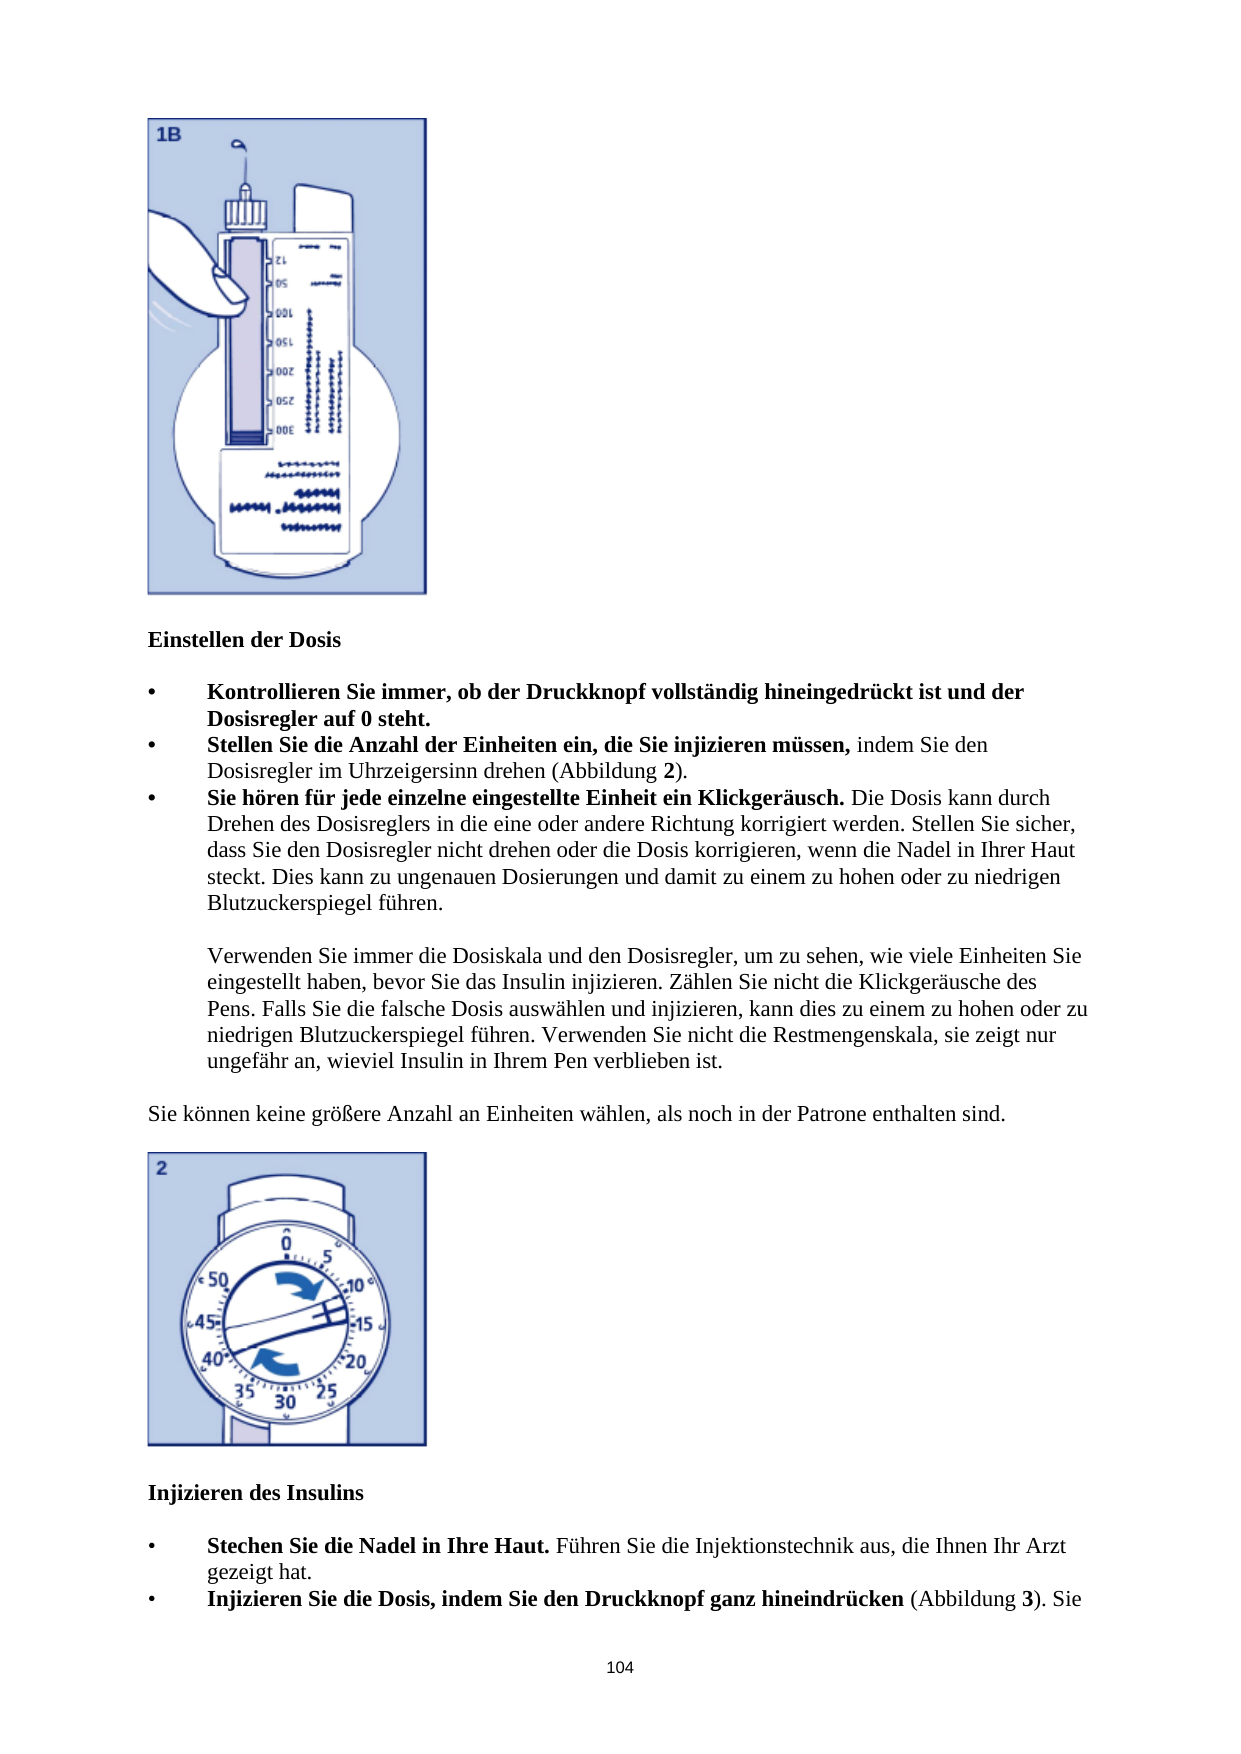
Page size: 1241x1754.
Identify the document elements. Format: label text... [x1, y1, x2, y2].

text • Stechen Sie die Nadel in Ihre Haut. Führen Sie die Injektionstechnik aus, die Ihnen Ihr Arzt gezeigt hat. [148, 1532, 1092, 1584]
text • Stellen Sie die Anzahl der Einheiten ein, die Sie injizieren müssen, indem Sie den Dosisregler im Uhrzeigersinn drehen (Abbildung 2). [148, 731, 1092, 784]
text Sie können keine größere Anzahl an Einheiten wählen, als noch in der Patrone enthalten sind. [148, 1100, 1092, 1126]
text Injizieren des Insulins [148, 1479, 1092, 1506]
text Einstellen der Dosis [148, 626, 1092, 652]
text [148, 1584, 1092, 1611]
text • Kontrollieren Sie immer, ob der Druckknopf vollständig hineingedrückt ist und der Dosisregler auf 0 steht. [148, 678, 1092, 731]
text • Sie hören für jede einzelne eingestellte Einheit ein Klickgeräusch. Die Dosis kann durch Drehen des Dosisreglers in die eine oder andere Richtung korrigiert werden. Stellen Sie sicher, dass Sie den Dosisregler nicht drehen oder die Dosis korrigieren, wenn die Nadel in Ihrer Haut steckt. Dies kann zu ungenauen Dosierungen und damit zu einem zu hohen oder zu niedrigen Blutzuckerspiegel führen. [148, 784, 1092, 916]
text Verwenden Sie immer die Dosiskala und den Dosisregler, um zu sehen, wie viele Einheiten Sie eingestellt haben, bevor Sie das Insulin injizieren. Zählen Sie nicht die Klickgeräusche des Pens. Falls Sie die falsche Dosis auswählen und injizieren, kann dies zu einem zu hohen oder zu niedrigen Blutzuckerspiegel führen. Verwenden Sie nicht die Restmengenskala, sie zeigt nur ungefähr an, wieviel Insulin in Ihrem Pen verblieben ist. [148, 942, 1092, 1074]
